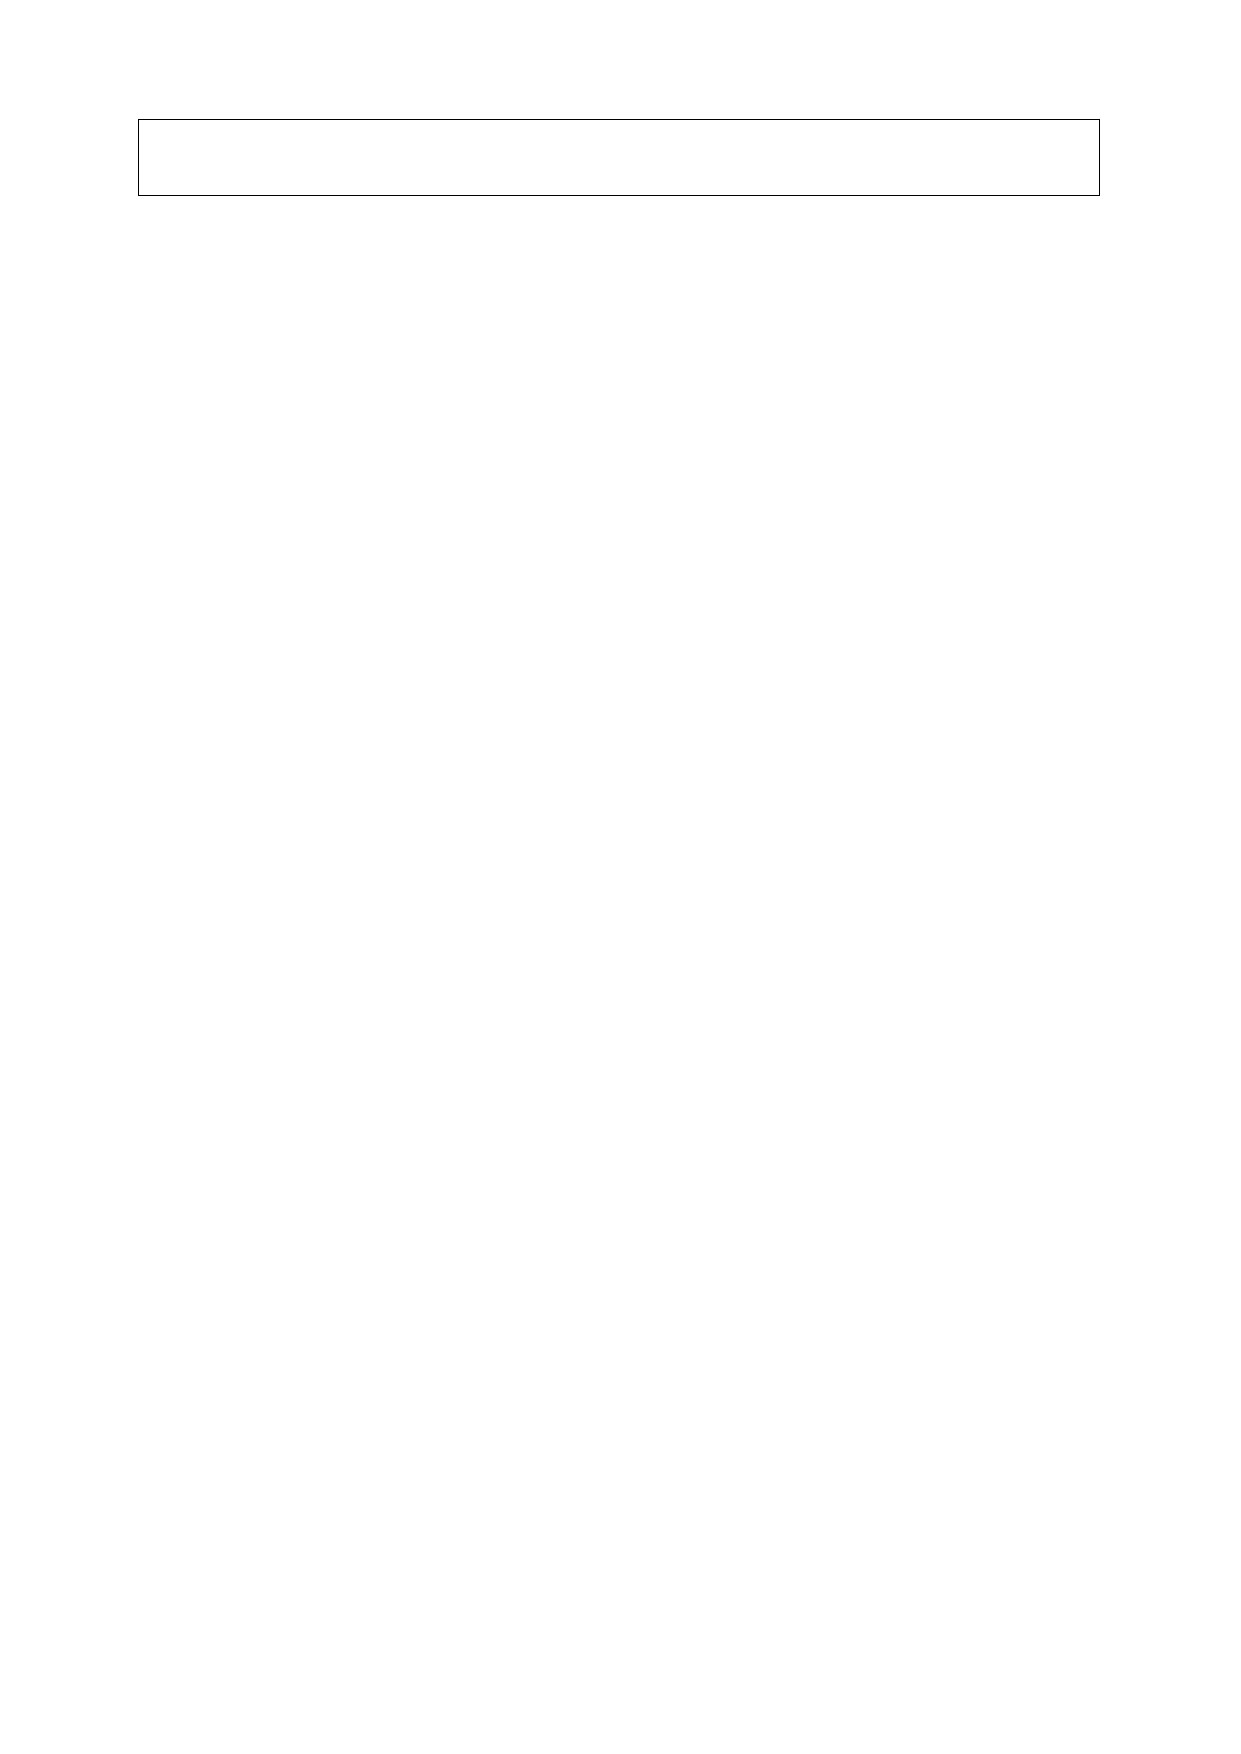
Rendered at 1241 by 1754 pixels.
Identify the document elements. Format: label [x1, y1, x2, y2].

table_cell [139, 120, 1099, 194]
